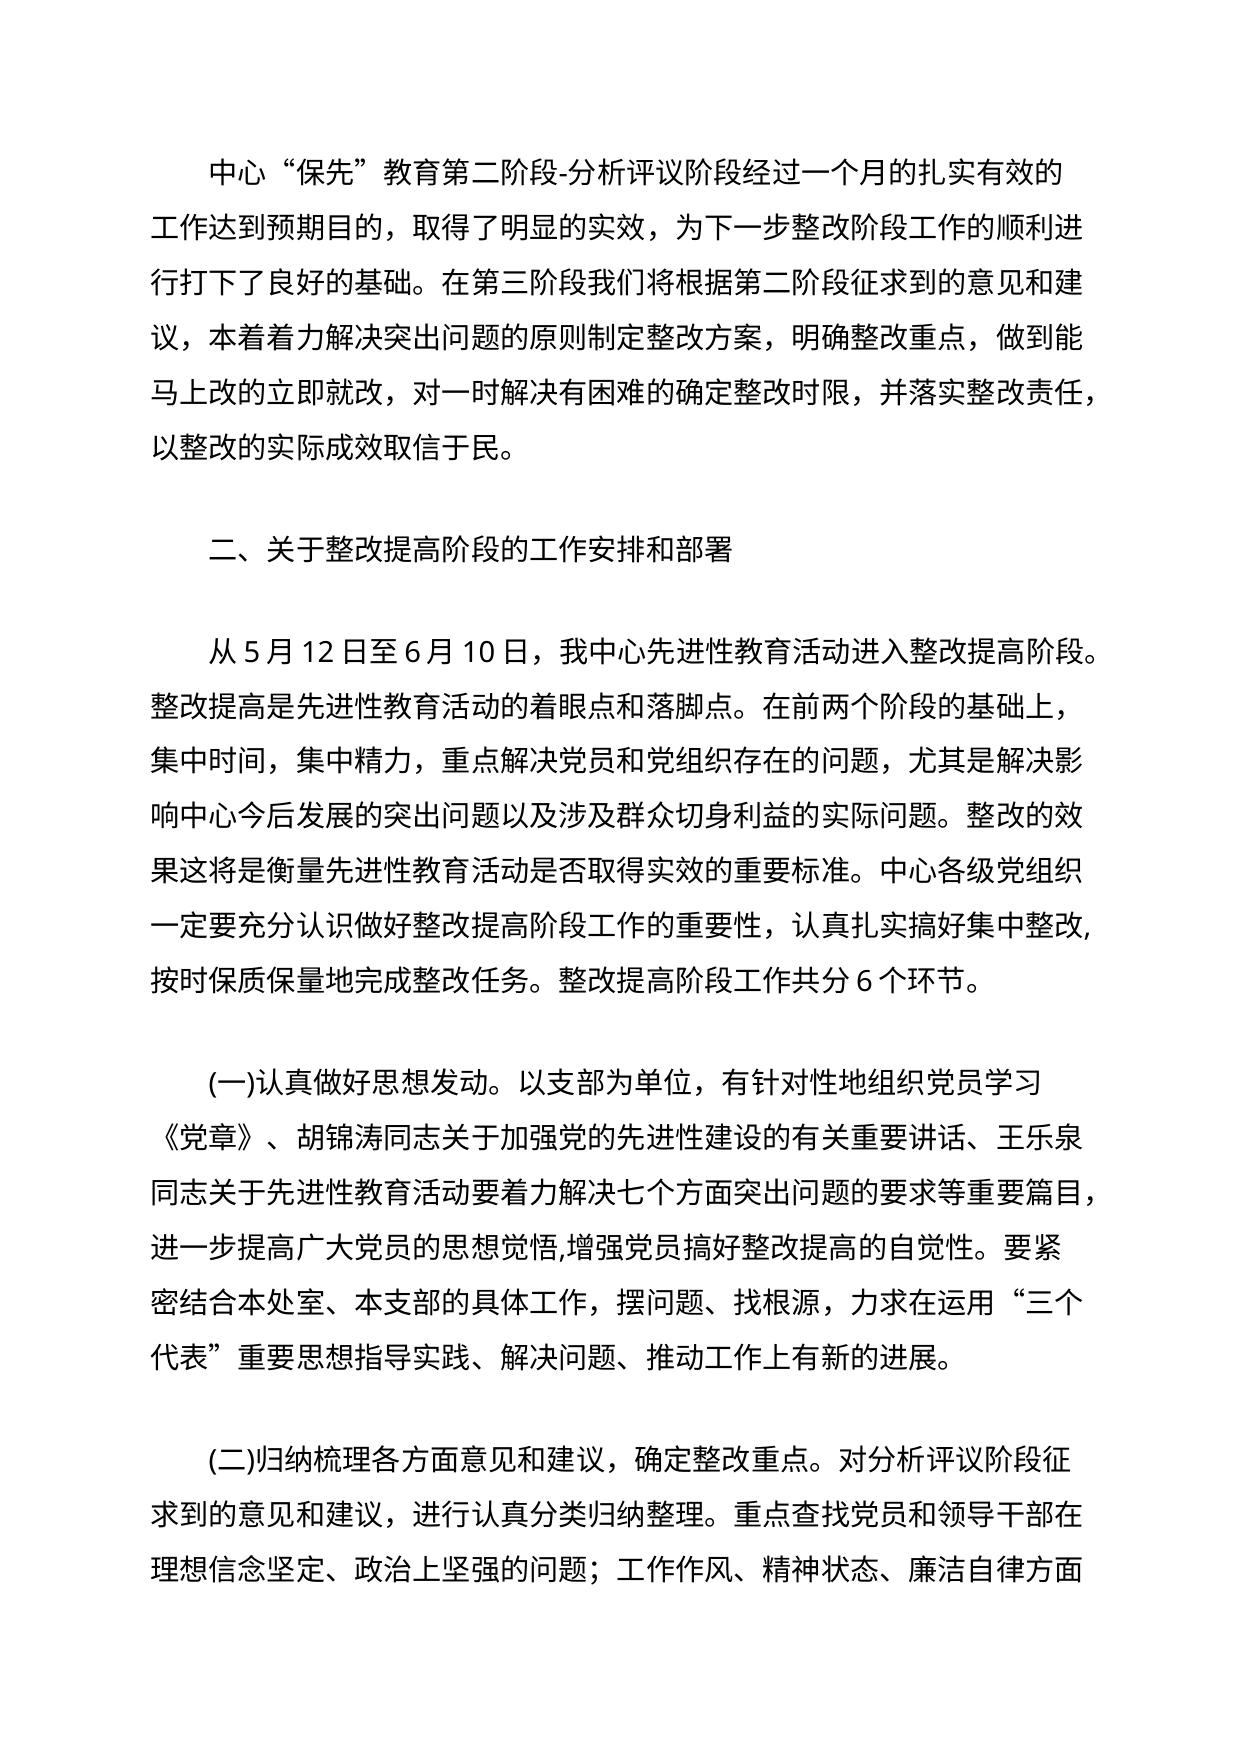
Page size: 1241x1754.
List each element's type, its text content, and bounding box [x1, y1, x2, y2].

text 从5月12日至6月10日，我中心先进性教育活动进入整改提高阶段。整改提高是先进性教育活动的着眼点和落脚点。在前两个阶段的基础上，集中时间，集中精力，重点解决党员和党组织存在的问题，尤其是解决影响中心今后发展的突出问题以及涉及群众切身利益的实际问题。整改的效果这将是衡量先进性教育活动是否取得实效的重要标准。中心各级党组织一定要充分认识做好整改提高阶段工作的重要性，认真扎实搞好集中整改,按时保质保量地完成整改任务。整改提高阶段工作共分6个环节。 [150, 628, 1090, 1000]
text 二、关于整改提高阶段的工作安排和部署 [150, 526, 1090, 569]
text 中心“保先”教育第二阶段-分析评议阶段经过一个月的扎实有效的工作达到预期目的，取得了明显的实效，为下一步整改阶段工作的顺利进行打下了良好的基础。在第三阶段我们将根据第二阶段征求到的意见和建议，本着着力解决突出问题的原则制定整改方案，明确整改重点，做到能马上改的立即就改，对一时解决有困难的确定整改时限，并落实整改责任，以整改的实际成效取信于民。 [150, 150, 1090, 467]
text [150, 1436, 1090, 1588]
text (一)认真做好思想发动。以支部为单位，有针对性地组织党员学习《党章》、胡锦涛同志关于加强党的先进性建设的有关重要讲话、王乐泉同志关于先进性教育活动要着力解决七个方面突出问题的要求等重要篇目，进一步提高广大党员的思想觉悟,增强党员搞好整改提高的自觉性。要紧密结合本处室、本支部的具体工作，摆问题、找根源，力求在运用“三个代表”重要思想指导实践、解决问题、推动工作上有新的进展。 [150, 1060, 1090, 1377]
